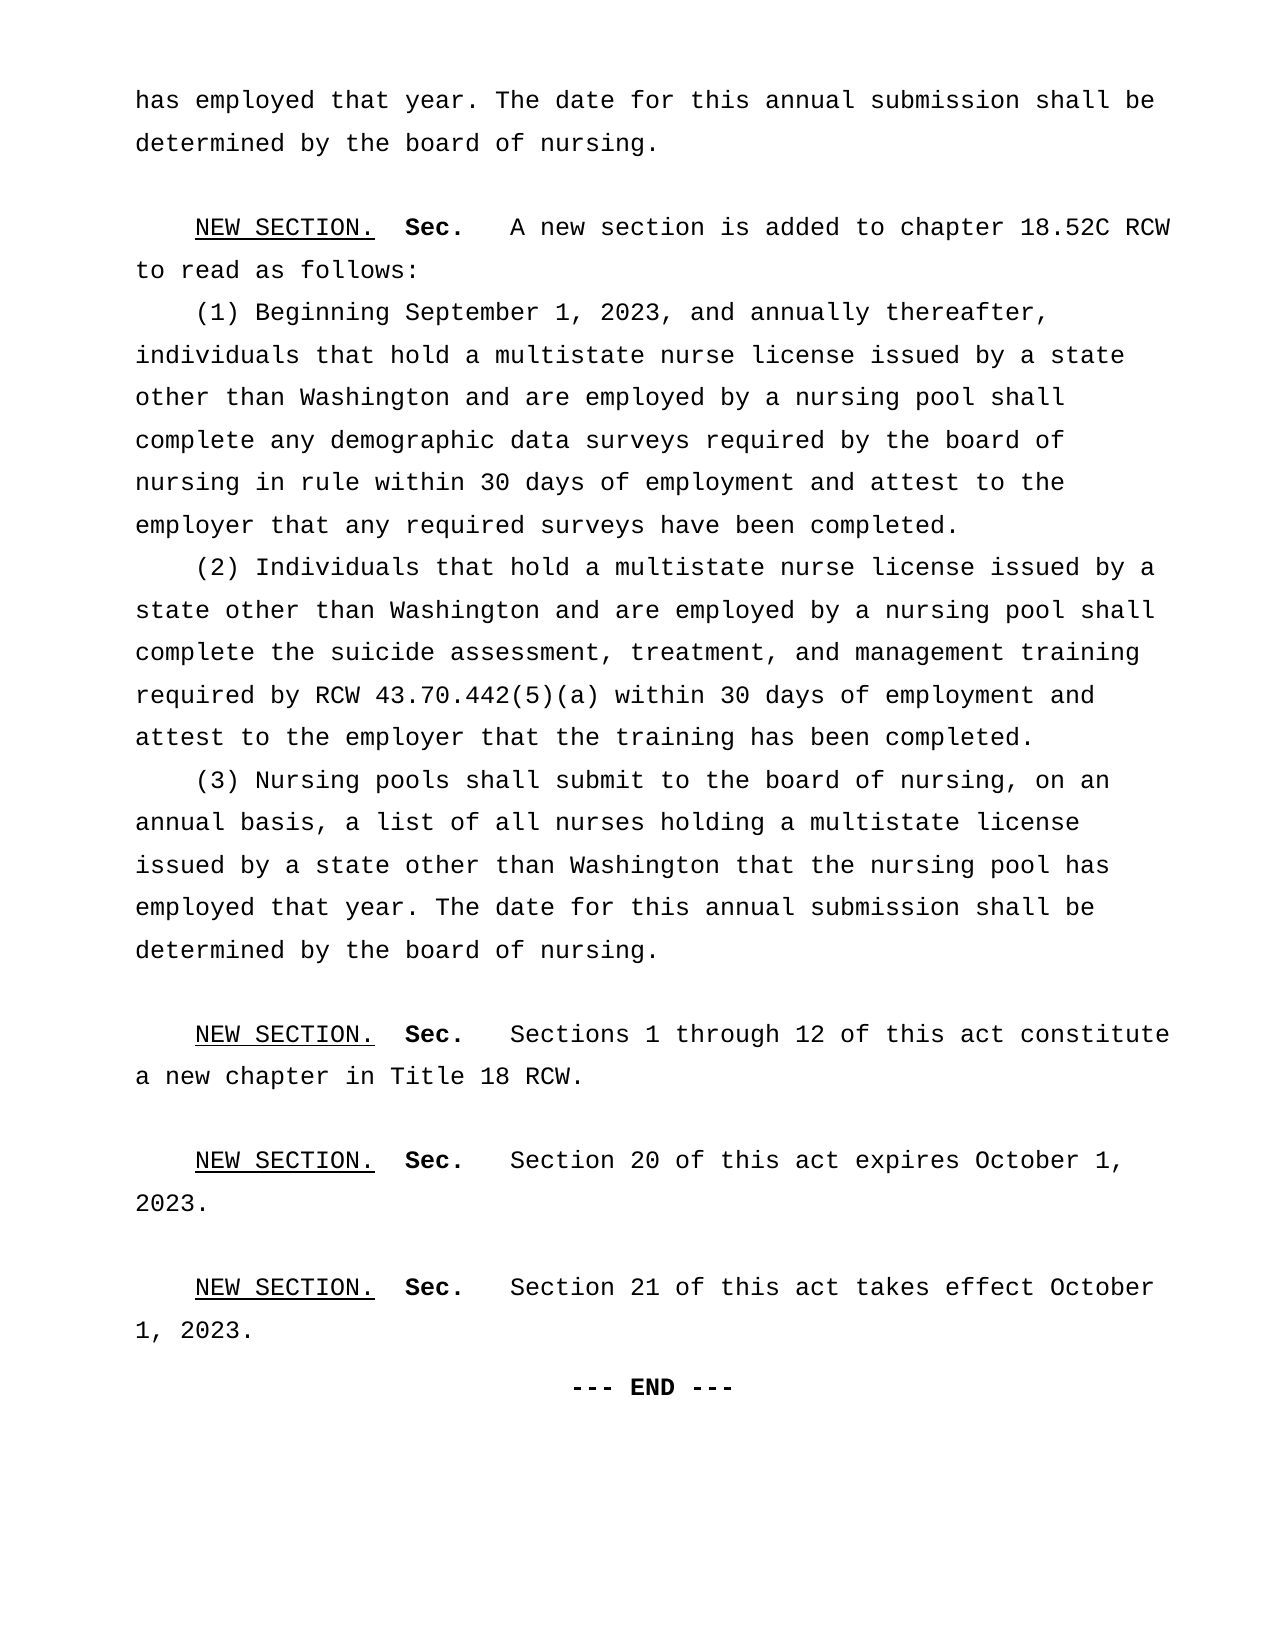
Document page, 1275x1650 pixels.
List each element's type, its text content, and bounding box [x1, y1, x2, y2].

text NEW SECTION. Sec. Section 20 of this act expires October 1, 2023. [135, 1135, 1170, 1220]
text (3) Nursing pools shall submit to the board of nursing, on an annual basis, a list of all nurses holding a multistate license issued by a state other than Washington that the nursing pool has employed that year. The date for this annual submission shall be determined by the board of nursing. [135, 754, 1170, 967]
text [135, 75, 1170, 160]
text (2) Individuals that hold a multistate nurse license issued by a state other than Washington and are employed by a nursing pool shall complete the suicide assessment, treatment, and management training required by RCW 43.70.442(5)(a) within 30 days of employment and attest to the employer that the training has been completed. [135, 542, 1170, 754]
text --- END --- [135, 1375, 1170, 1403]
text (1) Beginning September 1, 2023, and annually thereafter, individuals that hold a multistate nurse license issued by a state other than Washington and are employed by a nursing pool shall complete any demographic data surveys required by the board of nursing in rule within 30 days of employment and attest to the employer that any required surveys have been completed. [135, 287, 1170, 542]
text NEW SECTION. Sec. Section 21 of this act takes effect October 1, 2023. [135, 1262, 1170, 1347]
text NEW SECTION. Sec. A new section is added to chapter 18.52C RCW to read as follows: [135, 202, 1170, 287]
text NEW SECTION. Sec. Sections 1 through 12 of this act constitute a new chapter in Title 18 RCW. [135, 1008, 1170, 1093]
